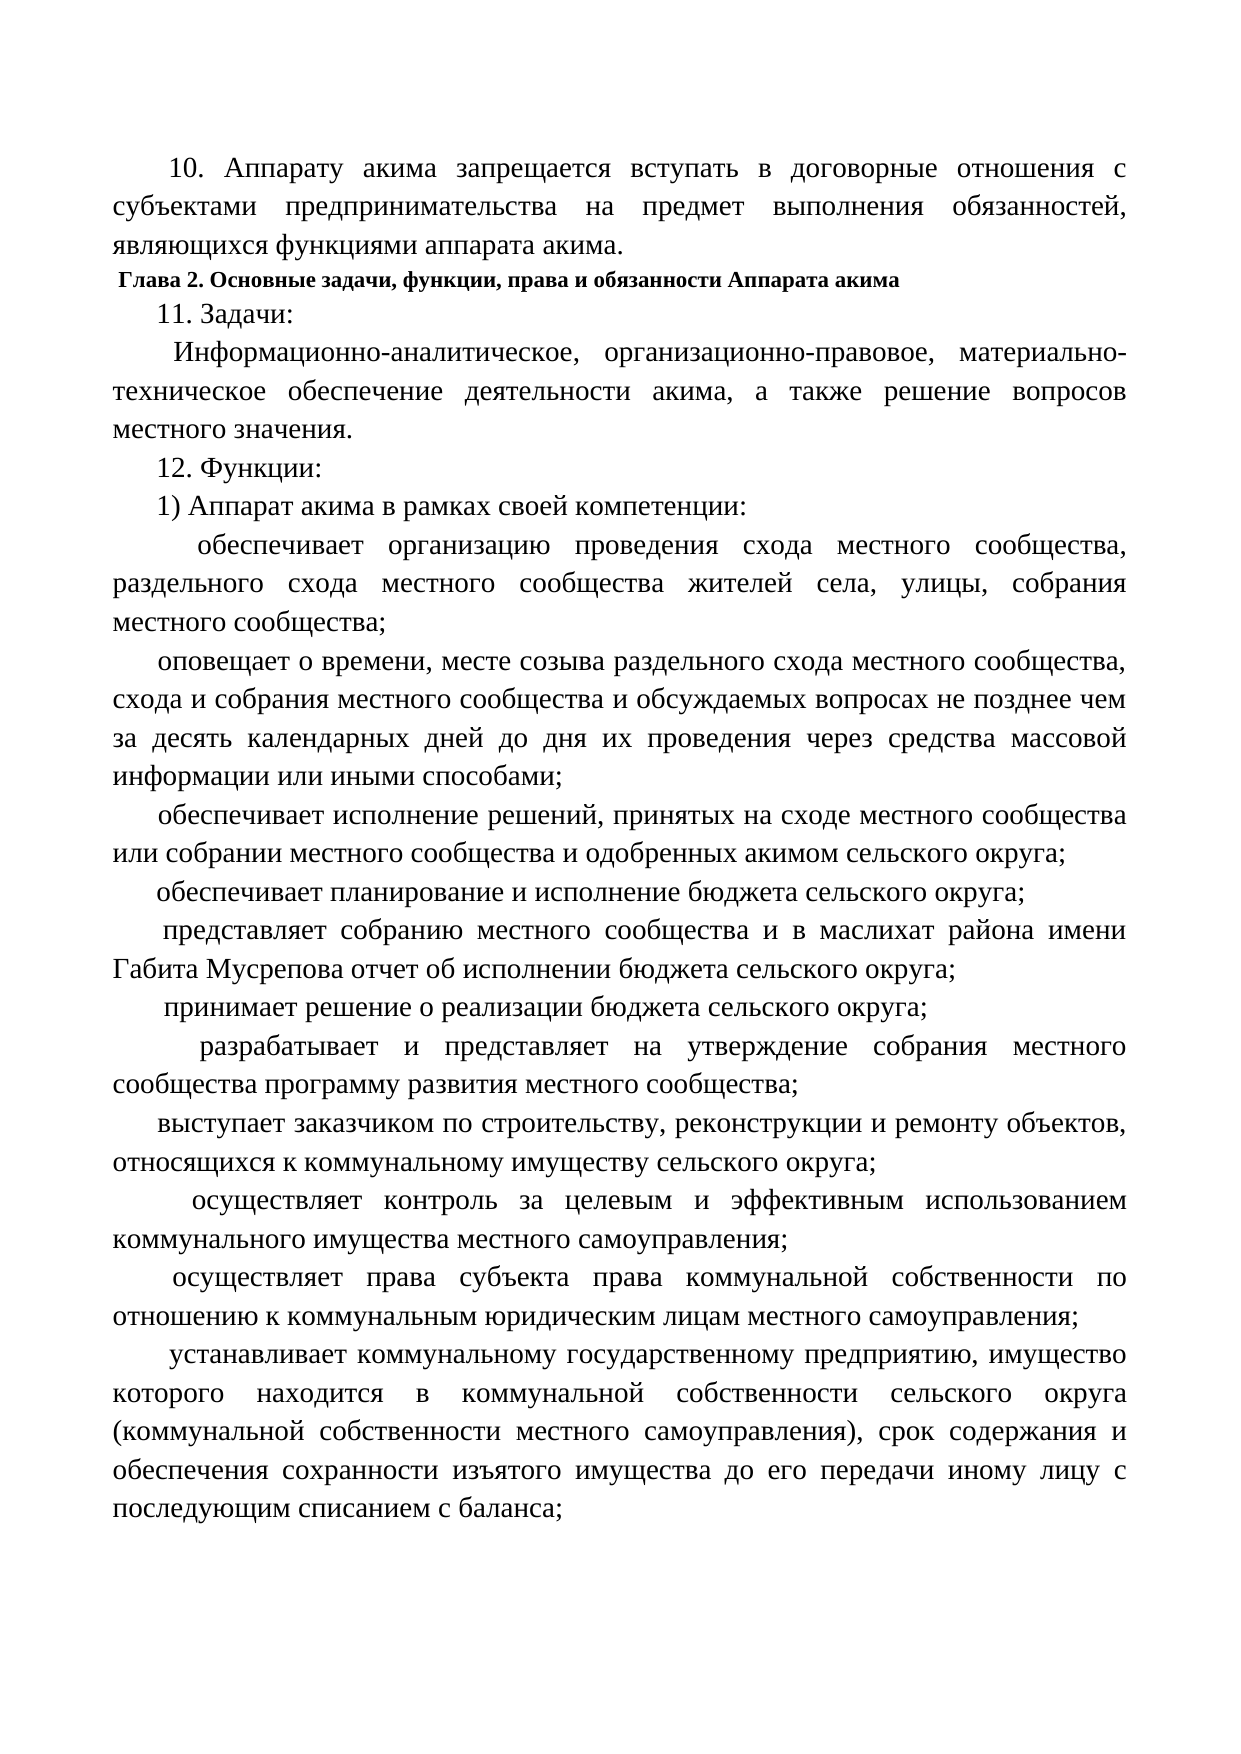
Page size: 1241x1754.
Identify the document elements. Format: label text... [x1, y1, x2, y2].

text обеспечивает организацию проведения схода местного сообщества, раздельного схода местного сообщества жителей села, улицы, собрания местного сообщества; [112, 527, 1128, 638]
text осуществляет права субъекта права коммунальной собственности по отношению к коммунальным юридическим лицам местного самоуправления; [112, 1259, 1128, 1331]
text принимает решение о реализации бюджета сельского округа; [112, 989, 1128, 1023]
text устанавливает коммунальному государственному предприятию, имущество которого находится в коммунальной собственности сельского округа (коммунальной собственности местного самоуправления), срок содержания и обеспечения сохранности изъятого имущества до его передачи иному лицу с последующим списанием с баланса; [112, 1336, 1128, 1524]
text 10. Аппарату акима запрещается вступать в договорные отношения с субъектами предпринимательства на предмет выполнения обязанностей, являющихся функциями аппарата акима. [112, 150, 1128, 261]
text Глава 2. Основные задачи, функции, права и обязанности Аппарата акима [112, 266, 1128, 292]
text представляет собранию местного сообщества и в маслихат района имени Габита Мусрепова отчет об исполнении бюджета сельского округа; [112, 912, 1128, 984]
text разрабатывает и представляет на утверждение собрания местного сообщества программу развития местного сообщества; [112, 1028, 1128, 1100]
text выступает заказчиком по строительству, реконструкции и ремонту объектов, относящихся к коммунальному имуществу сельского округа; [112, 1105, 1128, 1177]
text оповещает о времени, месте созыва раздельного схода местного сообщества, схода и собрания местного сообщества и обсуждаемых вопросах не позднее чем за десять календарных дней до дня их проведения через средства массовой информации или иными способами; [112, 643, 1128, 792]
text 12. Функции: [112, 450, 1128, 483]
text 11. Задачи: [112, 296, 1128, 329]
text обеспечивает исполнение решений, принятых на сходе местного сообщества или собрании местного сообщества и одобренных акимом сельского округа; [112, 797, 1128, 869]
text 1) Аппарат акима в рамках своей компетенции: [112, 488, 1128, 522]
text Информационно-аналитическое, организационно-правовое, материально-техническое обеспечение деятельности акима, а также решение вопросов местного значения. [112, 334, 1128, 445]
text осуществляет контроль за целевым и эффективным использованием коммунального имущества местного самоуправления; [112, 1182, 1128, 1254]
text обеспечивает планирование и исполнение бюджета сельского округа; [112, 874, 1128, 907]
